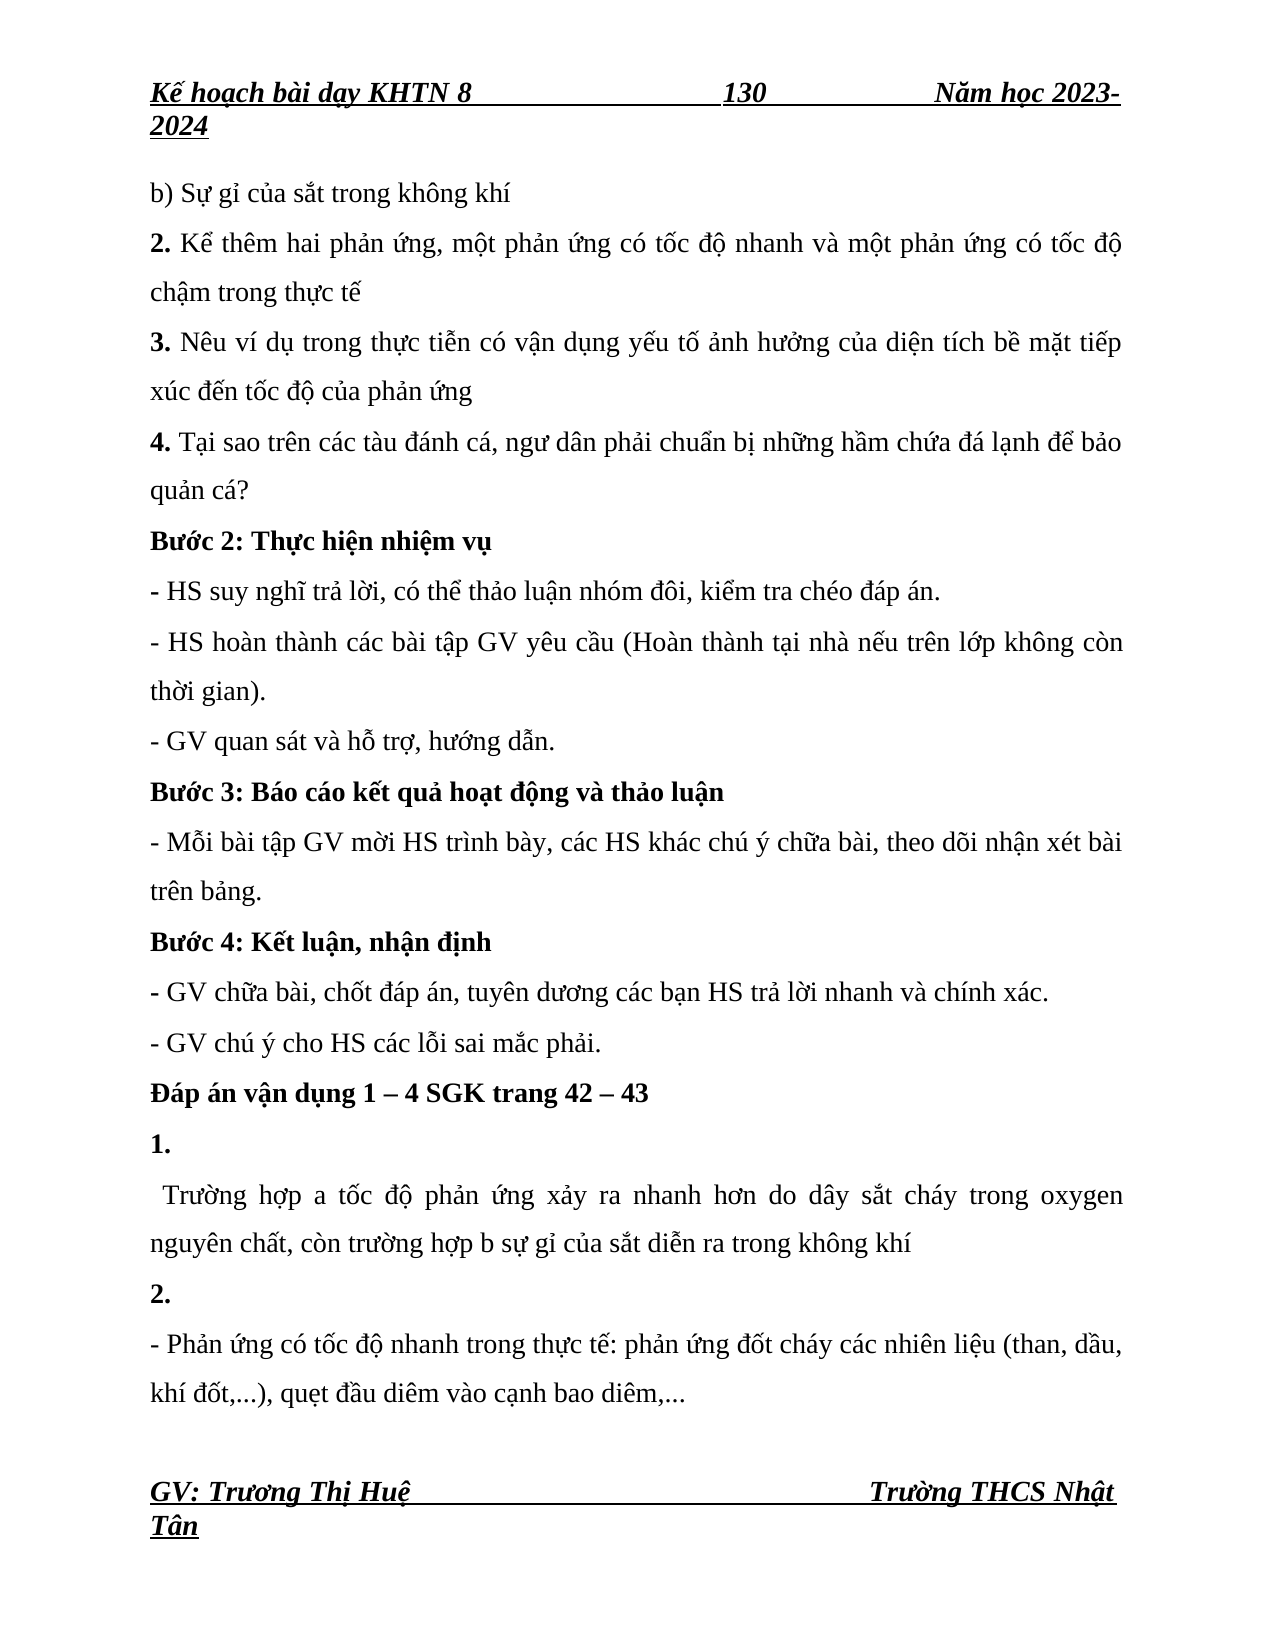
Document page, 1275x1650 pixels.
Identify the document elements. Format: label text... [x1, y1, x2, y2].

text 1. [150, 1127, 1125, 1159]
text - Phản ứng có tốc độ nhanh trong thực tế: phản ứng đốt cháy các nhiên liệu (than, dầu, khí đốt,...), quẹt đầu diêm vào cạnh bao diêm,... [150, 1327, 1125, 1408]
text 3. Nêu ví dụ trong thực tiễn có vận dụng yếu tố ảnh hưởng của diện tích bề mặt tiếp xúc đến tốc độ của phản ứng [150, 325, 1125, 406]
text b) Sự gỉ của sắt trong không khí [150, 176, 1125, 208]
text - HS hoàn thành các bài tập GV yêu cầu (Hoàn thành tại nhà nếu trên lớp không còn thời gian). [150, 625, 1125, 706]
text 4. Tại sao trên các tàu đánh cá, ngư dân phải chuẩn bị những hầm chứa đá lạnh để bảo quản cá? [150, 424, 1125, 506]
text - GV chú ý cho HS các lỗi sai mắc phải. [150, 1026, 1125, 1058]
text Đáp án vận dụng 1 – 4 SGK trang 42 – 43 [150, 1076, 1125, 1109]
text 2. [150, 1277, 1125, 1309]
text - GV chữa bài, chốt đáp án, tuyên dương các bạn HS trả lời nhanh và chính xác. [150, 975, 1125, 1008]
text Bước 4: Kết luận, nhận định [150, 924, 1125, 957]
text - Mỗi bài tập GV mời HS trình bày, các HS khác chú ý chữa bài, theo dõi nhận xét bài trên bảng. [150, 825, 1125, 906]
text Bước 3: Báo cáo kết quả hoạt động và thảo luận [150, 775, 1125, 807]
text - GV quan sát và hỗ trợ, hướng dẫn. [150, 724, 1125, 757]
text Trường hợp a tốc độ phản ứng xảy ra nhanh hơn do dây sắt cháy trong oxygen nguyên chất, còn trường hợp b sự gỉ của sắt diễn ra trong không khí [150, 1178, 1125, 1259]
text 2. Kể thêm hai phản ứng, một phản ứng có tốc độ nhanh và một phản ứng có tốc độ chậm trong thực tế [150, 226, 1125, 307]
text - HS suy nghĩ trả lời, có thể thảo luận nhóm đôi, kiểm tra chéo đáp án. [150, 574, 1125, 607]
text Bước 2: Thực hiện nhiệm vụ [150, 524, 1125, 556]
